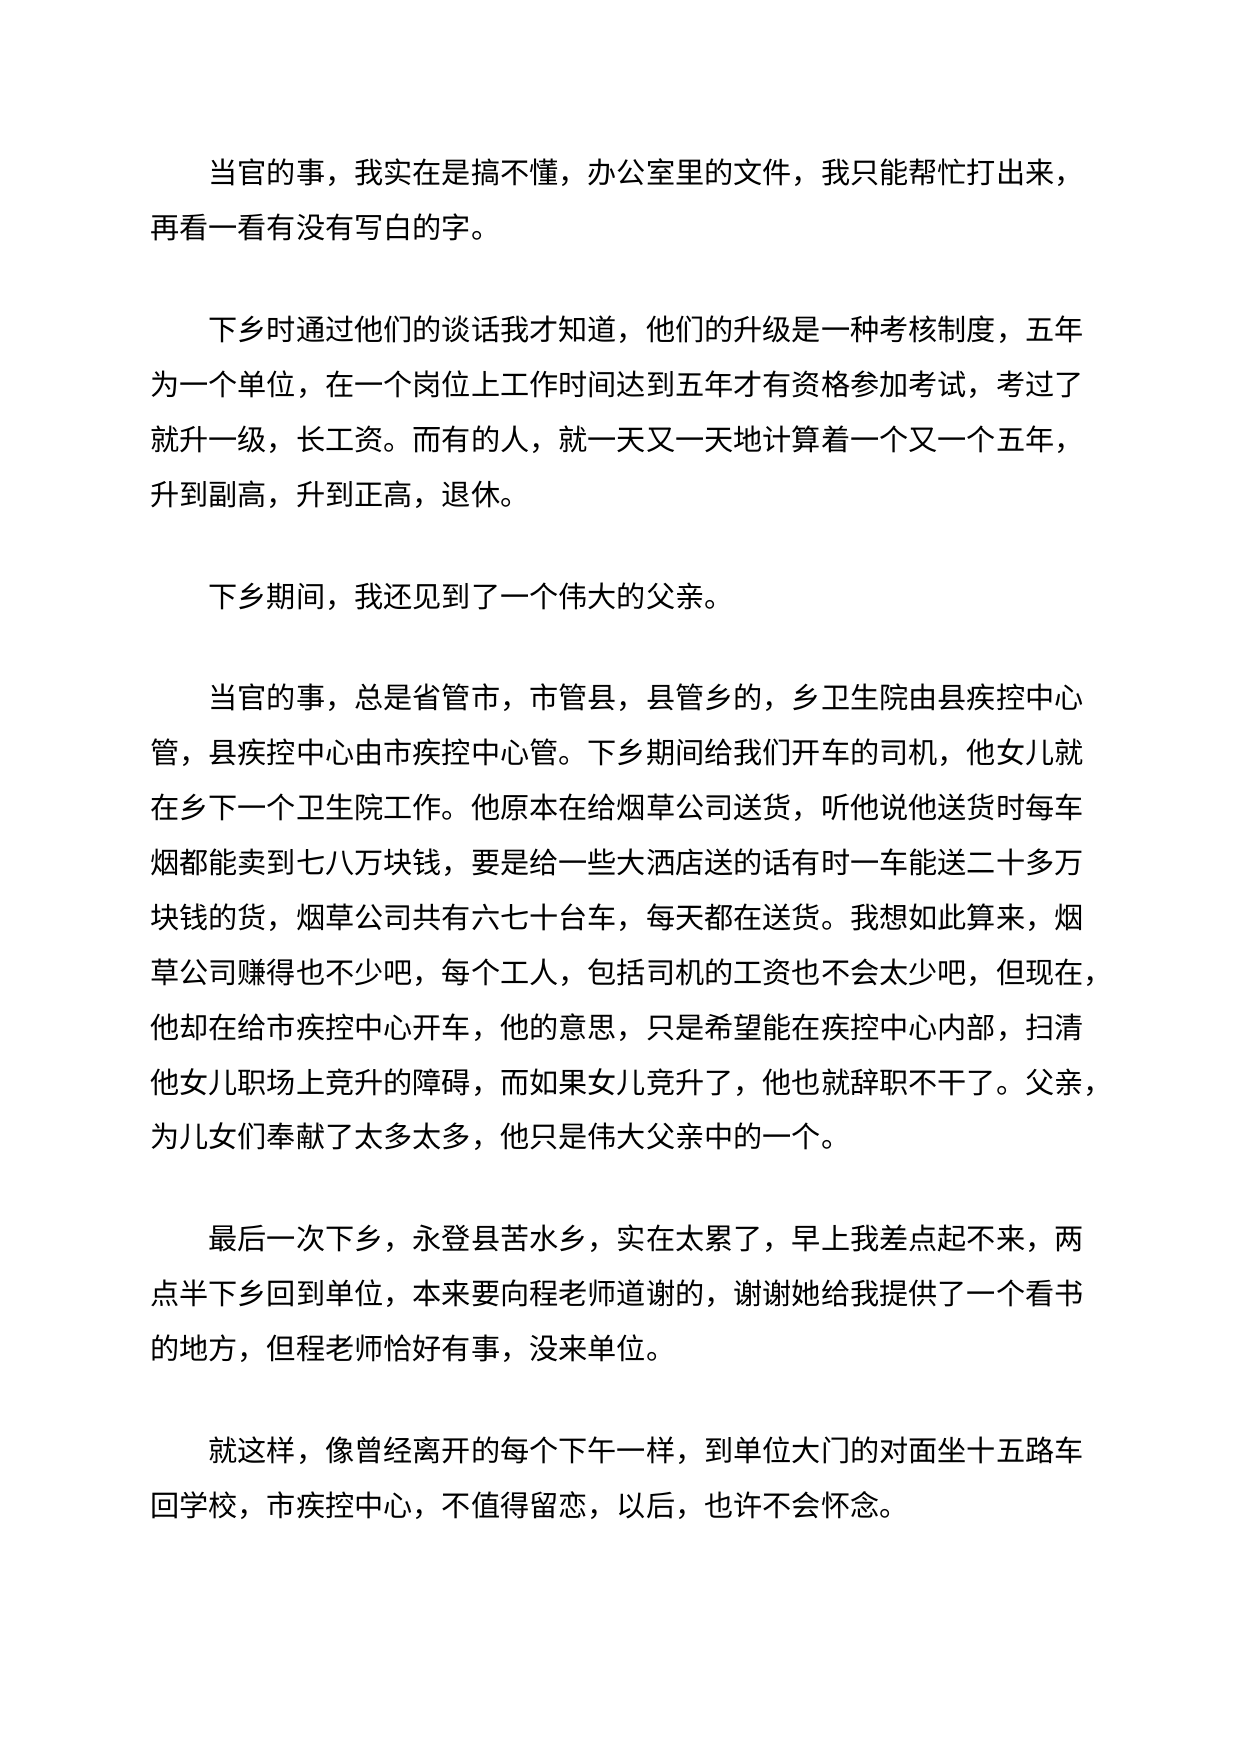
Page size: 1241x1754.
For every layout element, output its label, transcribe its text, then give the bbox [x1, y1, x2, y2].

text 最后一次下乡，永登县苦水乡，实在太累了，早上我差点起不来，两点半下乡回到单位，本来要向程老师道谢的，谢谢她给我提供了一个看书的地方，但程老师恰好有事，没来单位。 [150, 1216, 1090, 1368]
text 当官的事，总是省管市，市管县，县管乡的，乡卫生院由县疾控中心管，县疾控中心由市疾控中心管。下乡期间给我们开车的司机，他女儿就在乡下一个卫生院工作。他原本在给烟草公司送货，听他说他送货时每车烟都能卖到七八万块钱，要是给一些大洒店送的话有时一车能送二十多万块钱的货，烟草公司共有六七十台车，每天都在送货。我想如此算来，烟草公司赚得也不少吧，每个工人，包括司机的工资也不会太少吧，但现在，他却在给市疾控中心开车，他的意思，只是希望能在疾控中心内部，扫清他女儿职场上竞升的障碍，而如果女儿竞升了，他也就辞职不干了。父亲，为儿女们奉献了太多太多，他只是伟大父亲中的一个。 [150, 675, 1090, 1156]
text 当官的事，我实在是搞不懂，办公室里的文件，我只能帮忙打出来，再看一看有没有写白的字。 [150, 150, 1090, 247]
text 就这样，像曾经离开的每个下午一样，到单位大门的对面坐十五路车回学校，市疾控中心，不值得留恋，以后，也许不会怀念。 [150, 1427, 1090, 1524]
text 下乡时通过他们的谈话我才知道，他们的升级是一种考核制度，五年为一个单位，在一个岗位上工作时间达到五年才有资格参加考试，考过了就升一级，长工资。而有的人，就一天又一天地计算着一个又一个五年，升到副高，升到正高，退休。 [150, 307, 1090, 514]
text 下乡期间，我还见到了一个伟大的父亲。 [150, 573, 1090, 615]
